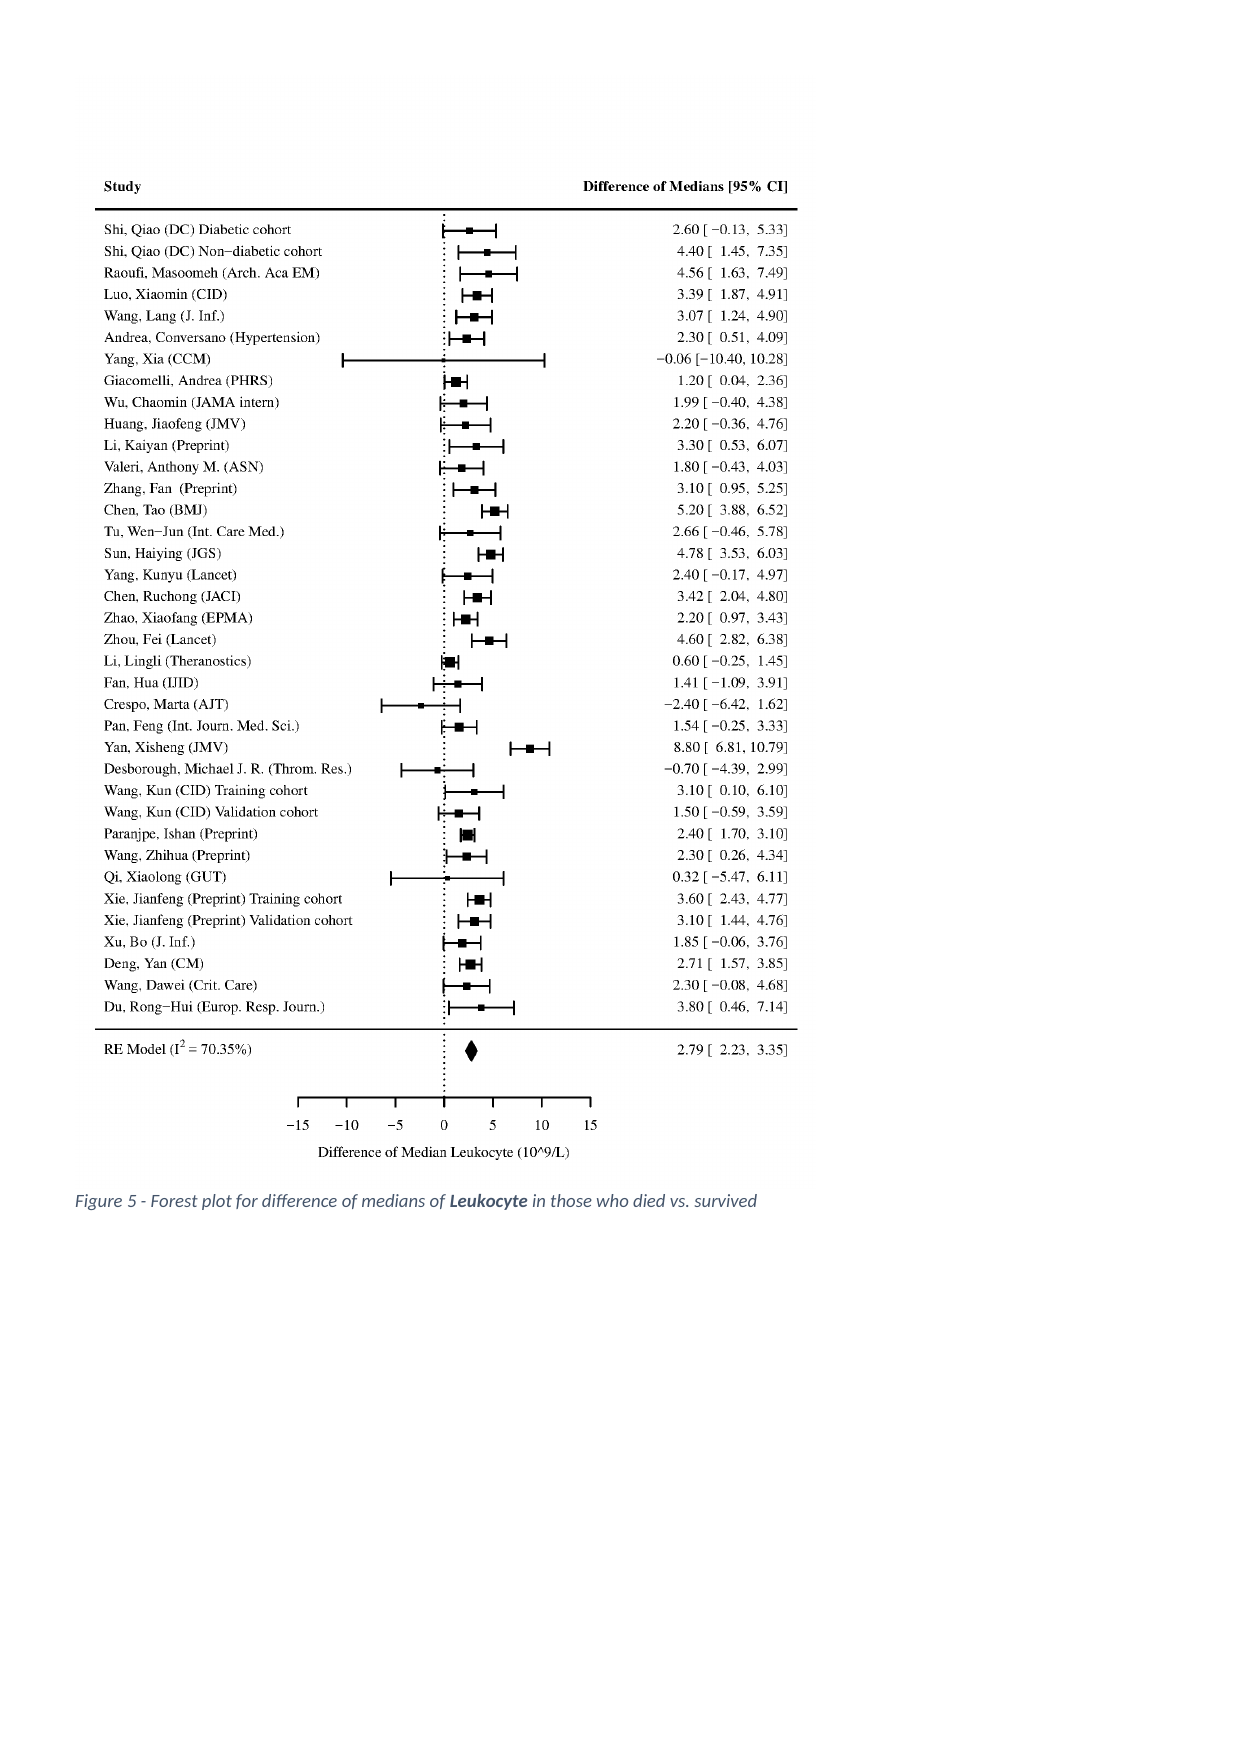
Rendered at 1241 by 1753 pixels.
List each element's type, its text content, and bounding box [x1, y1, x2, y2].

picture [75, 75, 817, 1189]
text Figure 5 - Forest plot for difference of medians of Leukocyte in those who died vs. survived [75, 1189, 1165, 1212]
